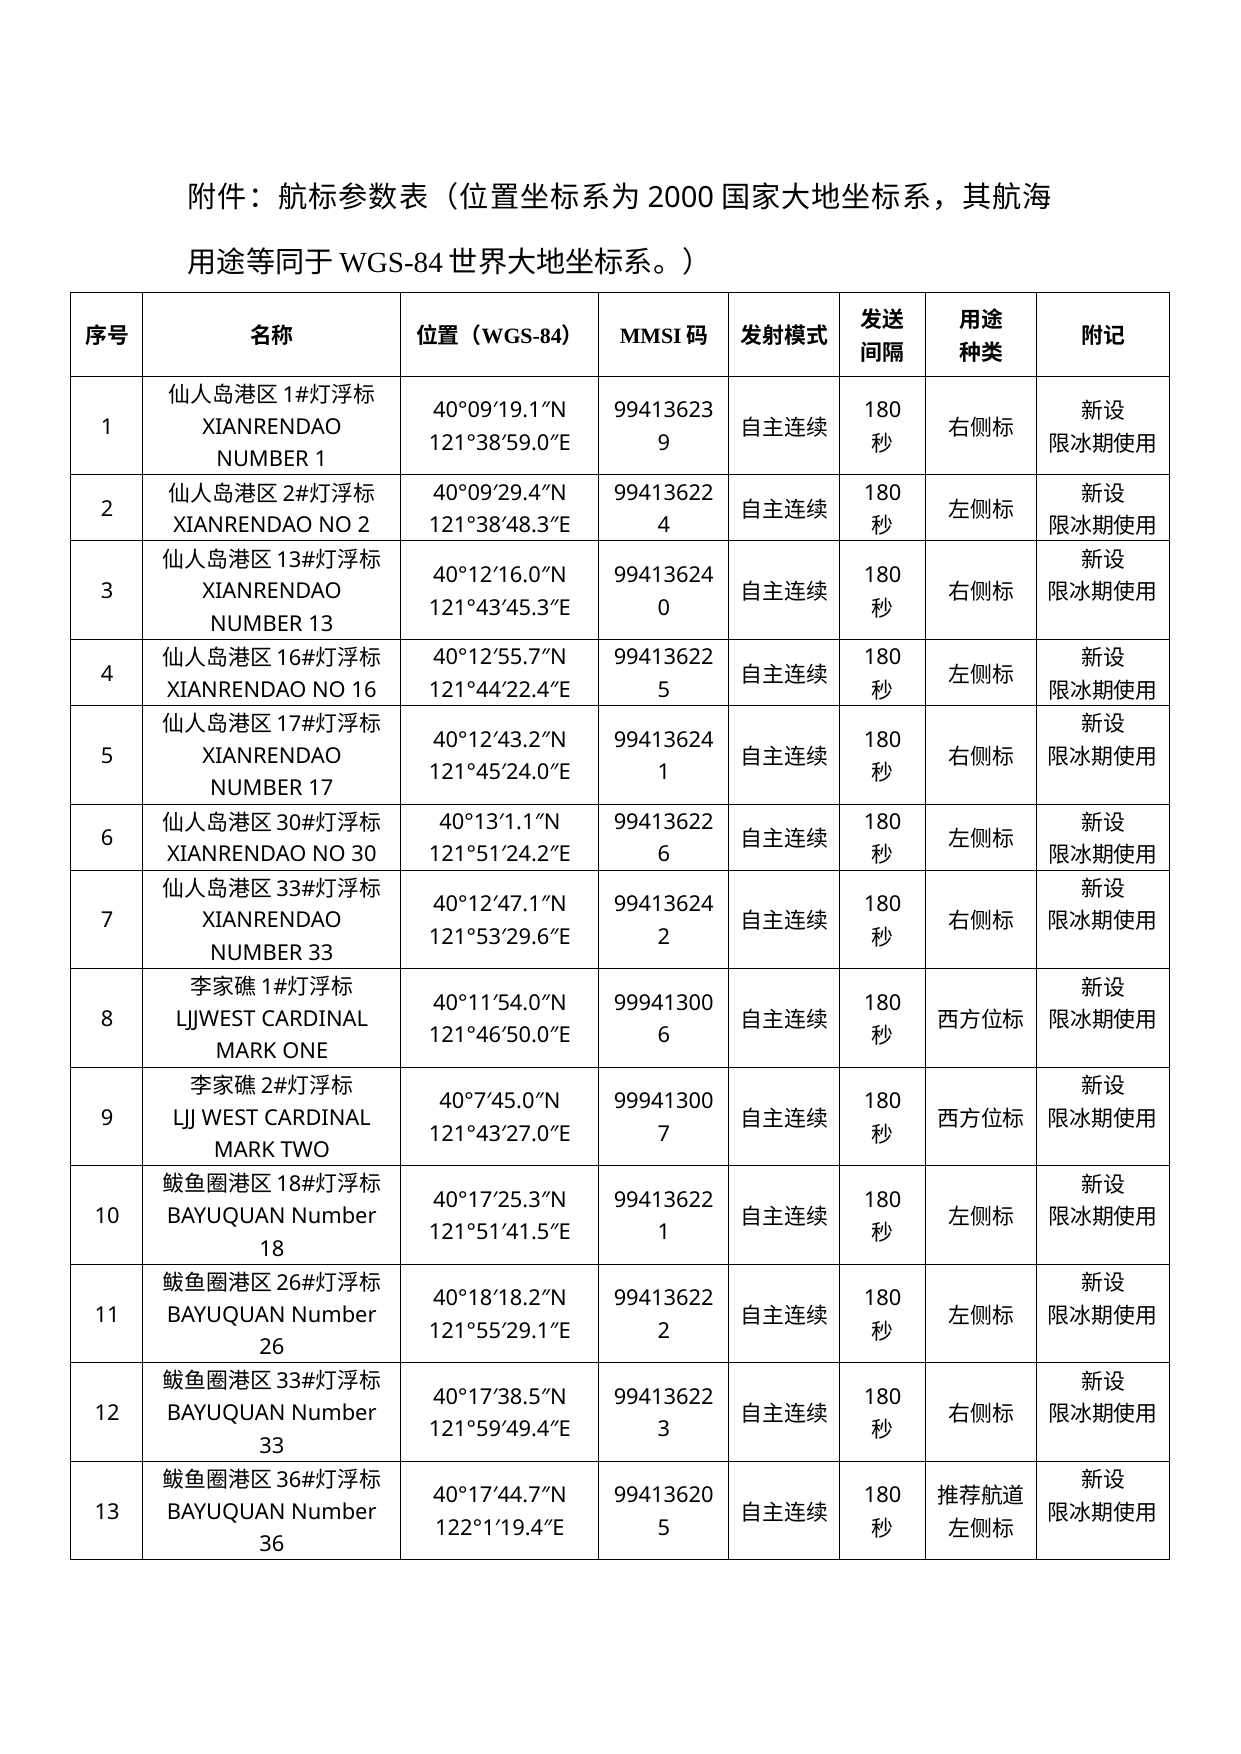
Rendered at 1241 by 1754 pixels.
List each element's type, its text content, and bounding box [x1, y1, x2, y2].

table_cell 仙人岛港区30#灯浮标 XIANRENDAO NO 30 [143, 805, 400, 869]
table_cell 西方位标 [926, 969, 1036, 1067]
table_cell 鲅鱼圈港区18#灯浮标 BAYUQUAN Number 18 [143, 1166, 400, 1264]
table_cell 右侧标 [926, 541, 1036, 639]
table_cell 180秒 [840, 706, 925, 803]
table_cell 左侧标 [926, 1265, 1036, 1362]
table_header MMSI码 [599, 293, 728, 376]
table_cell 999413006 [599, 969, 728, 1067]
table_cell 999413007 [599, 1068, 728, 1165]
table_cell 40°13′1.1″N 121°51′24.2″E [401, 805, 598, 869]
table_cell 左侧标 [926, 1166, 1036, 1264]
table_cell 994136222 [599, 1265, 728, 1362]
table_cell 自主连续 [729, 1265, 839, 1362]
table_header 位置（WGS-84） [401, 293, 598, 376]
table_cell 鲅鱼圈港区33#灯浮标 BAYUQUAN Number 33 [143, 1363, 400, 1461]
table_cell 180秒 [840, 1462, 925, 1559]
table_cell 推荐航道左侧标 [926, 1462, 1036, 1559]
table_cell 新设 限冰期使用 [1037, 969, 1169, 1067]
table_cell 仙人岛港区2#灯浮标 XIANRENDAO NO 2 [143, 475, 400, 540]
table_cell 新设 限冰期使用 [1037, 805, 1169, 869]
table_cell 西方位标 [926, 1068, 1036, 1165]
table_cell 40°17′44.7″N 122°1′19.4″E [401, 1462, 598, 1559]
table_cell 自主连续 [729, 1068, 839, 1165]
table_cell 180秒 [840, 1363, 925, 1461]
table_header 附记 [1037, 293, 1169, 376]
table_cell 180秒 [840, 1265, 925, 1362]
table_cell 11 [71, 1265, 142, 1362]
table_cell 994136240 [599, 541, 728, 639]
table_cell 自主连续 [729, 1166, 839, 1264]
table_cell 180秒 [840, 871, 925, 968]
table_cell 自主连续 [729, 475, 839, 540]
table_cell 新设 限冰期使用 [1037, 1166, 1169, 1264]
table_cell 右侧标 [926, 871, 1036, 968]
table_cell 180秒 [840, 377, 925, 474]
table_header 发送间隔 [840, 293, 925, 376]
table_cell 994136241 [599, 706, 728, 803]
table_cell 仙人岛港区17#灯浮标 XIANRENDAO NUMBER 17 [143, 706, 400, 803]
table_cell 180秒 [840, 1068, 925, 1165]
table_cell 3 [71, 541, 142, 639]
table_cell 10 [71, 1166, 142, 1264]
table_cell 自主连续 [729, 871, 839, 968]
table_cell 仙人岛港区33#灯浮标 XIANRENDAO NUMBER 33 [143, 871, 400, 968]
table_cell 新设 限冰期使用 [1037, 1363, 1169, 1461]
table_cell 180秒 [840, 1166, 925, 1264]
table_cell 李家礁2#灯浮标 LJJ WEST CARDINAL MARK TWO [143, 1068, 400, 1165]
table_cell 994136223 [599, 1363, 728, 1461]
table_header 发射模式 [729, 293, 839, 376]
table_cell 994136225 [599, 640, 728, 705]
table_cell 40°09′19.1″N 121°38′59.0″E [401, 377, 598, 474]
table_cell 左侧标 [926, 805, 1036, 869]
table_cell 自主连续 [729, 640, 839, 705]
table_cell 7 [71, 871, 142, 968]
table_cell 新设 限冰期使用 [1037, 1068, 1169, 1165]
table_cell 自主连续 [729, 377, 839, 474]
table_cell 新设 限冰期使用 [1037, 541, 1169, 639]
table_header 序号 [71, 293, 142, 376]
table_cell 40°12′47.1″N 121°53′29.6″E [401, 871, 598, 968]
table_cell 40°17′38.5″N 121°59′49.4″E [401, 1363, 598, 1461]
table_cell 8 [71, 969, 142, 1067]
table_cell 6 [71, 805, 142, 869]
table_cell 12 [71, 1363, 142, 1461]
table_cell 自主连续 [729, 1462, 839, 1559]
table_cell 自主连续 [729, 969, 839, 1067]
table_cell 994136221 [599, 1166, 728, 1264]
table_cell 994136239 [599, 377, 728, 474]
table_cell 新设 限冰期使用 [1037, 1265, 1169, 1362]
table_cell 4 [71, 640, 142, 705]
table_cell 自主连续 [729, 541, 839, 639]
table_cell 鲅鱼圈港区36#灯浮标 BAYUQUAN Number 36 [143, 1462, 400, 1559]
table_cell 40°12′55.7″N 121°44′22.4″E [401, 640, 598, 705]
table_cell 5 [71, 706, 142, 803]
table_cell 40°12′43.2″N 121°45′24.0″E [401, 706, 598, 803]
table_cell 1 [71, 377, 142, 474]
table_cell 180秒 [840, 805, 925, 869]
table_cell 仙人岛港区16#灯浮标 XIANRENDAO NO 16 [143, 640, 400, 705]
table_header 名称 [143, 293, 400, 376]
table_cell 180秒 [840, 969, 925, 1067]
table_cell 新设 限冰期使用 [1037, 871, 1169, 968]
table_cell 180秒 [840, 475, 925, 540]
table_cell 仙人岛港区1#灯浮标 XIANRENDAO NUMBER 1 [143, 377, 400, 474]
table_cell 40°09′29.4″N 121°38′48.3″E [401, 475, 598, 540]
table_cell 994136205 [599, 1462, 728, 1559]
table_cell 40°17′25.3″N 121°51′41.5″E [401, 1166, 598, 1264]
table_cell 右侧标 [926, 377, 1036, 474]
table_cell 左侧标 [926, 475, 1036, 540]
table_cell 2 [71, 475, 142, 540]
table_cell 右侧标 [926, 1363, 1036, 1461]
table_cell 994136226 [599, 805, 728, 869]
table_cell 40°7′45.0″N 121°43′27.0″E [401, 1068, 598, 1165]
table_cell 180秒 [840, 640, 925, 705]
table_cell 新设 限冰期使用 [1037, 475, 1169, 540]
table_cell 自主连续 [729, 1363, 839, 1461]
table_cell 新设 限冰期使用 [1037, 1462, 1169, 1559]
table_cell 新设 限冰期使用 [1037, 640, 1169, 705]
text 附件：航标参数表（位置坐标系为2000国家大地坐标系，其航海用途等同于WGS-84世界大地坐标系。） [187, 162, 1053, 292]
table_cell 13 [71, 1462, 142, 1559]
table_cell 李家礁1#灯浮标 LJJWEST CARDINAL MARK ONE [143, 969, 400, 1067]
table_cell 新设 限冰期使用 [1037, 706, 1169, 803]
table_cell 自主连续 [729, 805, 839, 869]
table_cell 自主连续 [729, 706, 839, 803]
table_cell 40°18′18.2″N 121°55′29.1″E [401, 1265, 598, 1362]
table_cell 左侧标 [926, 640, 1036, 705]
table_header 用途 种类 [926, 293, 1036, 376]
table_cell 180秒 [840, 541, 925, 639]
table_cell 新设 限冰期使用 [1037, 377, 1169, 474]
table_cell 40°11′54.0″N 121°46′50.0″E [401, 969, 598, 1067]
table_cell 仙人岛港区13#灯浮标 XIANRENDAO NUMBER 13 [143, 541, 400, 639]
table_cell 994136242 [599, 871, 728, 968]
table_cell 9 [71, 1068, 142, 1165]
table_cell 40°12′16.0″N 121°43′45.3″E [401, 541, 598, 639]
table_cell 994136224 [599, 475, 728, 540]
table_cell 右侧标 [926, 706, 1036, 803]
table_cell 鲅鱼圈港区26#灯浮标 BAYUQUAN Number 26 [143, 1265, 400, 1362]
